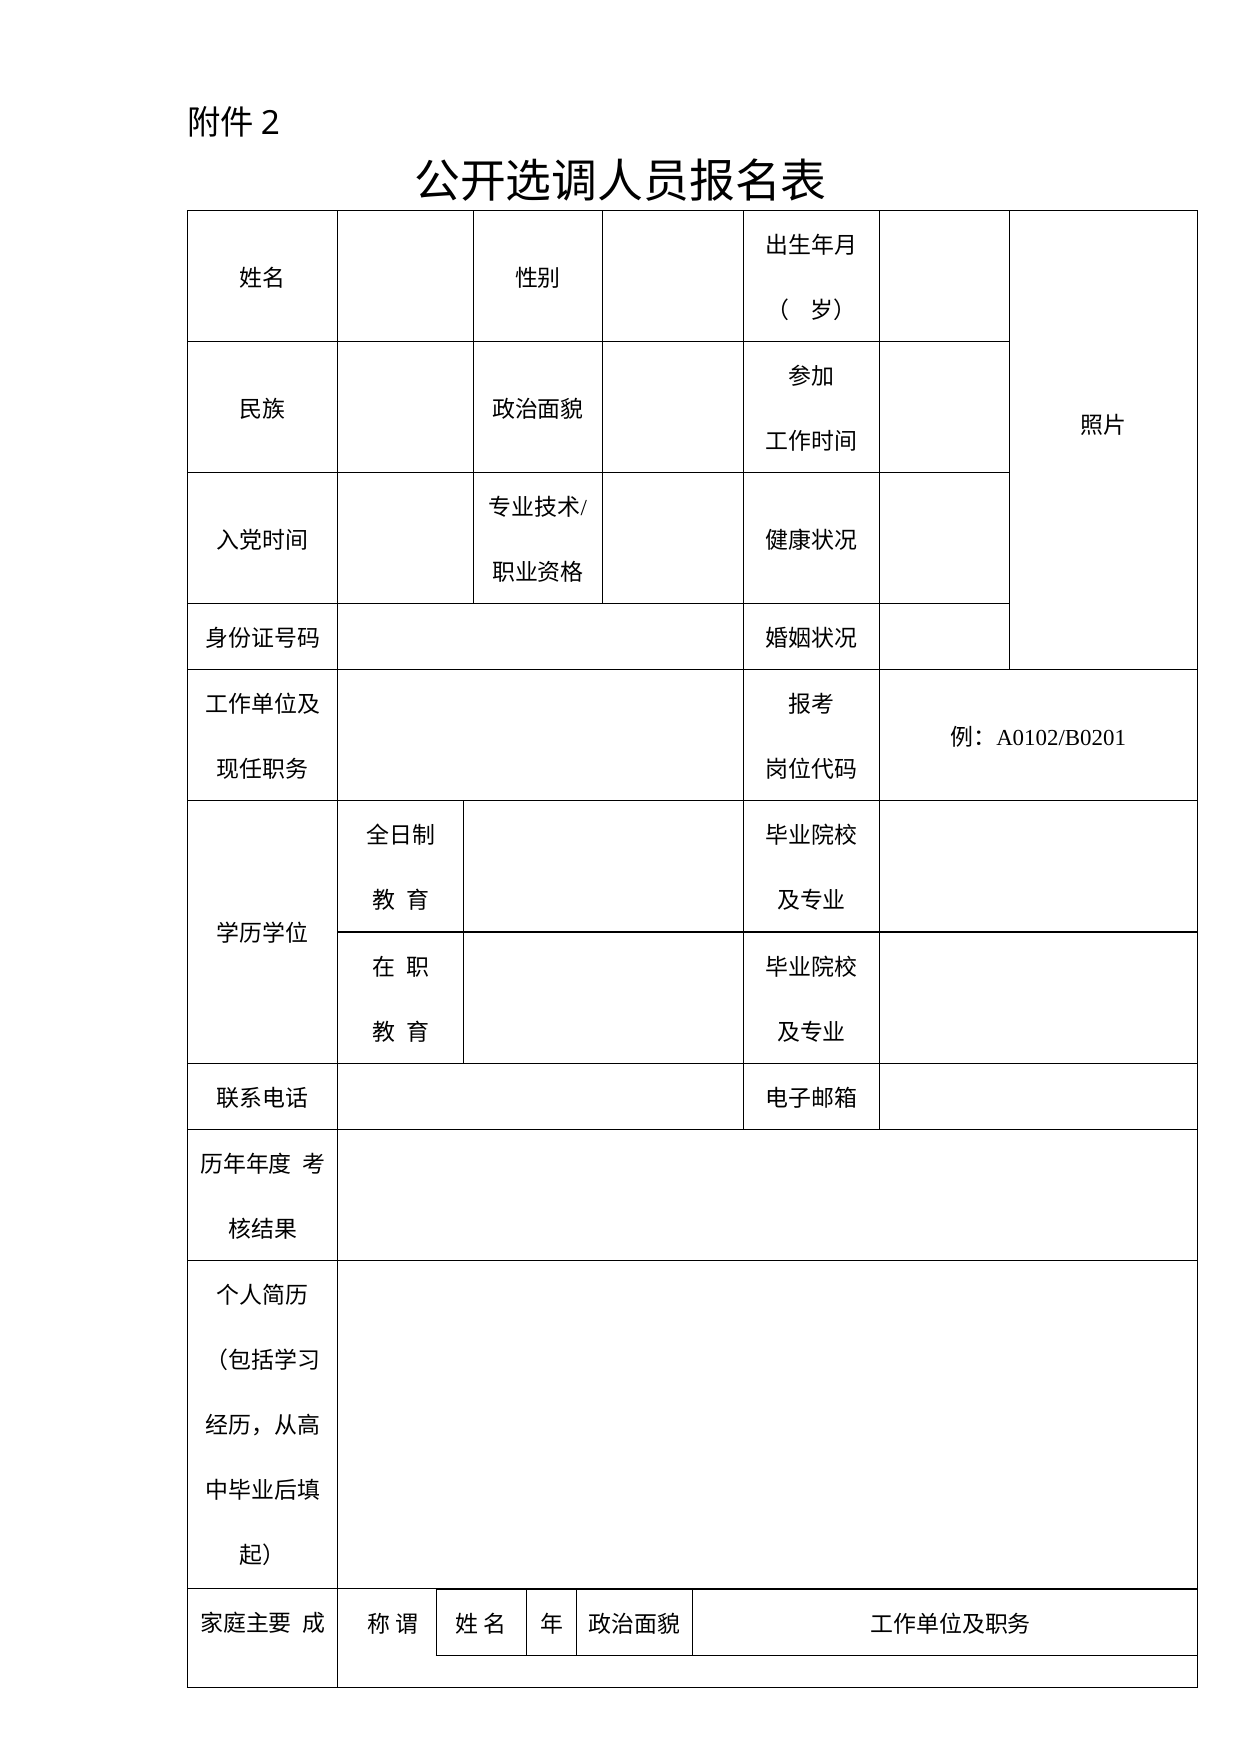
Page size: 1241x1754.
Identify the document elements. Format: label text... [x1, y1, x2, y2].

table_cell [338, 1130, 1197, 1259]
table_cell [338, 473, 473, 603]
table_cell 参加 工作时间 [744, 342, 879, 472]
table_cell [338, 1261, 1197, 1588]
table_cell [464, 801, 743, 931]
table_cell 学历学位 [188, 801, 337, 1062]
table_cell 工作单位及现任职务 [188, 670, 337, 800]
text 公开选调人员报名表 [187, 144, 1053, 210]
table_cell [880, 473, 1009, 603]
table_header 姓名 [188, 211, 337, 341]
table_cell [880, 604, 1009, 669]
table_cell [603, 473, 743, 603]
table_cell [880, 801, 1197, 931]
table_header 出生年月 （ 岁） [744, 211, 879, 341]
table_cell 入党时间 [188, 473, 337, 603]
table_cell [464, 933, 743, 1062]
table_cell 健康状况 [744, 473, 879, 603]
table_cell [603, 342, 743, 472]
table_header [338, 211, 473, 341]
table_cell 联系电话 [188, 1064, 337, 1128]
table_cell 专业技术/职业资格 [474, 473, 602, 603]
table_cell 民族 [188, 342, 337, 472]
table_cell [338, 670, 743, 800]
table_cell 毕业院校 及专业 [744, 933, 879, 1062]
table_cell 电子邮箱 [744, 1064, 879, 1128]
table_header [880, 211, 1009, 341]
table_header [603, 211, 743, 341]
table_cell 全日制 教 育 [338, 801, 463, 931]
table_cell 在 职 教 育 [338, 933, 463, 1062]
table_cell 家庭主要 成员及社会关系 [188, 1589, 337, 1687]
table_cell [880, 342, 1009, 472]
table_cell 政治面貌 [474, 342, 602, 472]
table_cell 个人简历（包括学习经历，从高中毕业后填起） [188, 1261, 337, 1588]
table_cell [338, 1589, 1197, 1687]
table_cell 婚姻状况 [744, 604, 879, 669]
table_header 照片 [1010, 211, 1197, 669]
table_cell [880, 1064, 1197, 1128]
table_cell 身份证号码 [188, 604, 337, 669]
table_cell 例：A0102/B0201 [880, 670, 1197, 800]
text 附件2 [187, 95, 1053, 144]
table_cell [338, 1064, 743, 1128]
table_cell 报考 岗位代码 [744, 670, 879, 800]
table_cell [338, 604, 743, 669]
table_cell 毕业院校 及专业 [744, 801, 879, 931]
table_cell 历年年度 考核结果 [188, 1130, 337, 1259]
table_header 性别 [474, 211, 602, 341]
table_cell [338, 342, 473, 472]
table_cell [880, 933, 1197, 1062]
